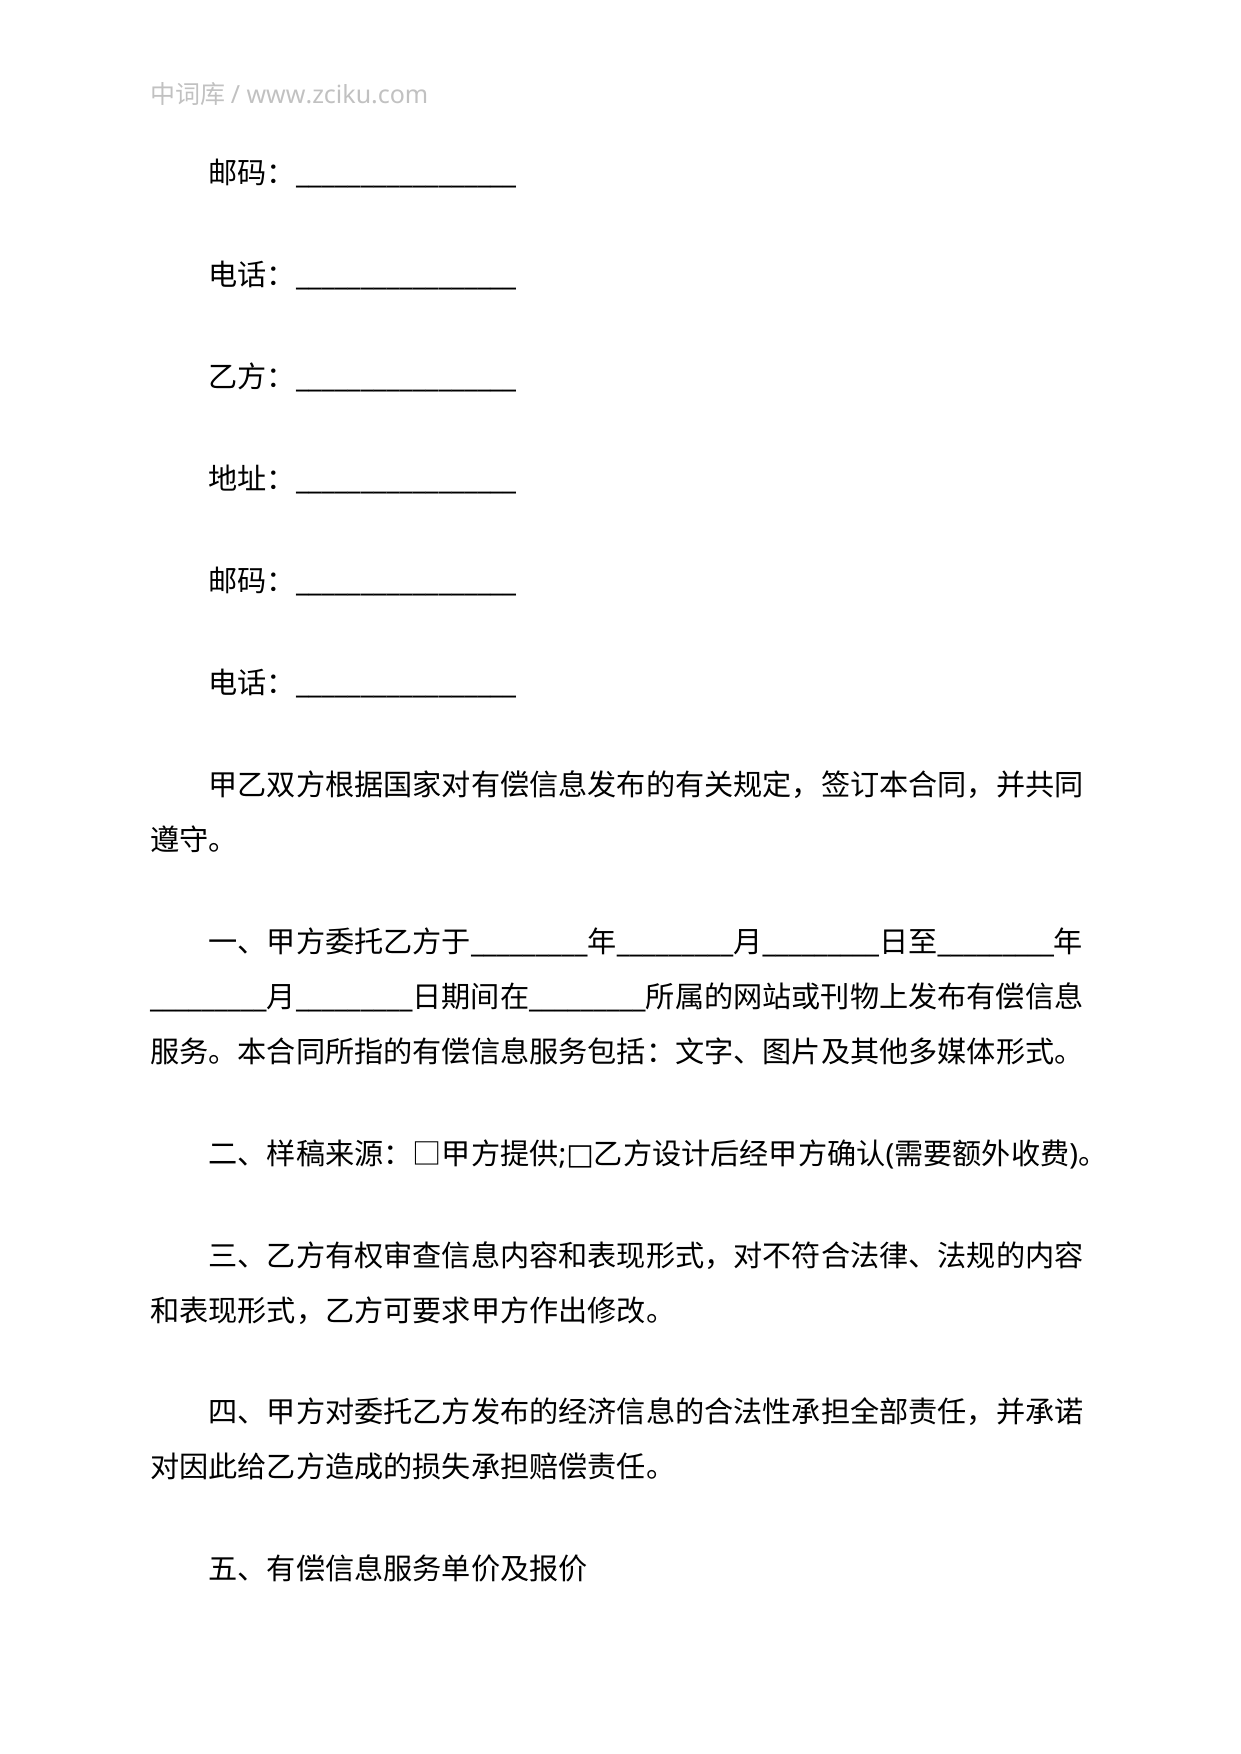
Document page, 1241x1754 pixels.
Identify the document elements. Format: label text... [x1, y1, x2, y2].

text 电话：_________________ [150, 660, 1090, 702]
text 一、甲方委托乙方于_________年_________月_________日至_________年_________月_________日期间在_________所属的网站或刊物上发布有偿信息服务。本合同所指的有偿信息服务包括：文字、图片及其他多媒体形式。 [150, 918, 1090, 1071]
text 甲乙双方根据国家对有偿信息发布的有关规定，签订本合同，并共同遵守。 [150, 762, 1090, 859]
text 邮码：_________________ [150, 558, 1090, 600]
text 乙方：_________________ [150, 354, 1090, 396]
text 电话：_________________ [150, 252, 1090, 294]
text 邮码：_________________ [150, 150, 1090, 192]
text 三、乙方有权审查信息内容和表现形式，对不符合法律、法规的内容和表现形式，乙方可要求甲方作出修改。 [150, 1232, 1090, 1329]
text 五、有偿信息服务单价及报价 [150, 1546, 1090, 1588]
text 地址：_________________ [150, 456, 1090, 498]
text 二、样稿来源：□甲方提供;□乙方设计后经甲方确认(需要额外收费)。 [150, 1130, 1090, 1173]
text 四、甲方对委托乙方发布的经济信息的合法性承担全部责任，并承诺对因此给乙方造成的损失承担赔偿责任。 [150, 1389, 1090, 1486]
